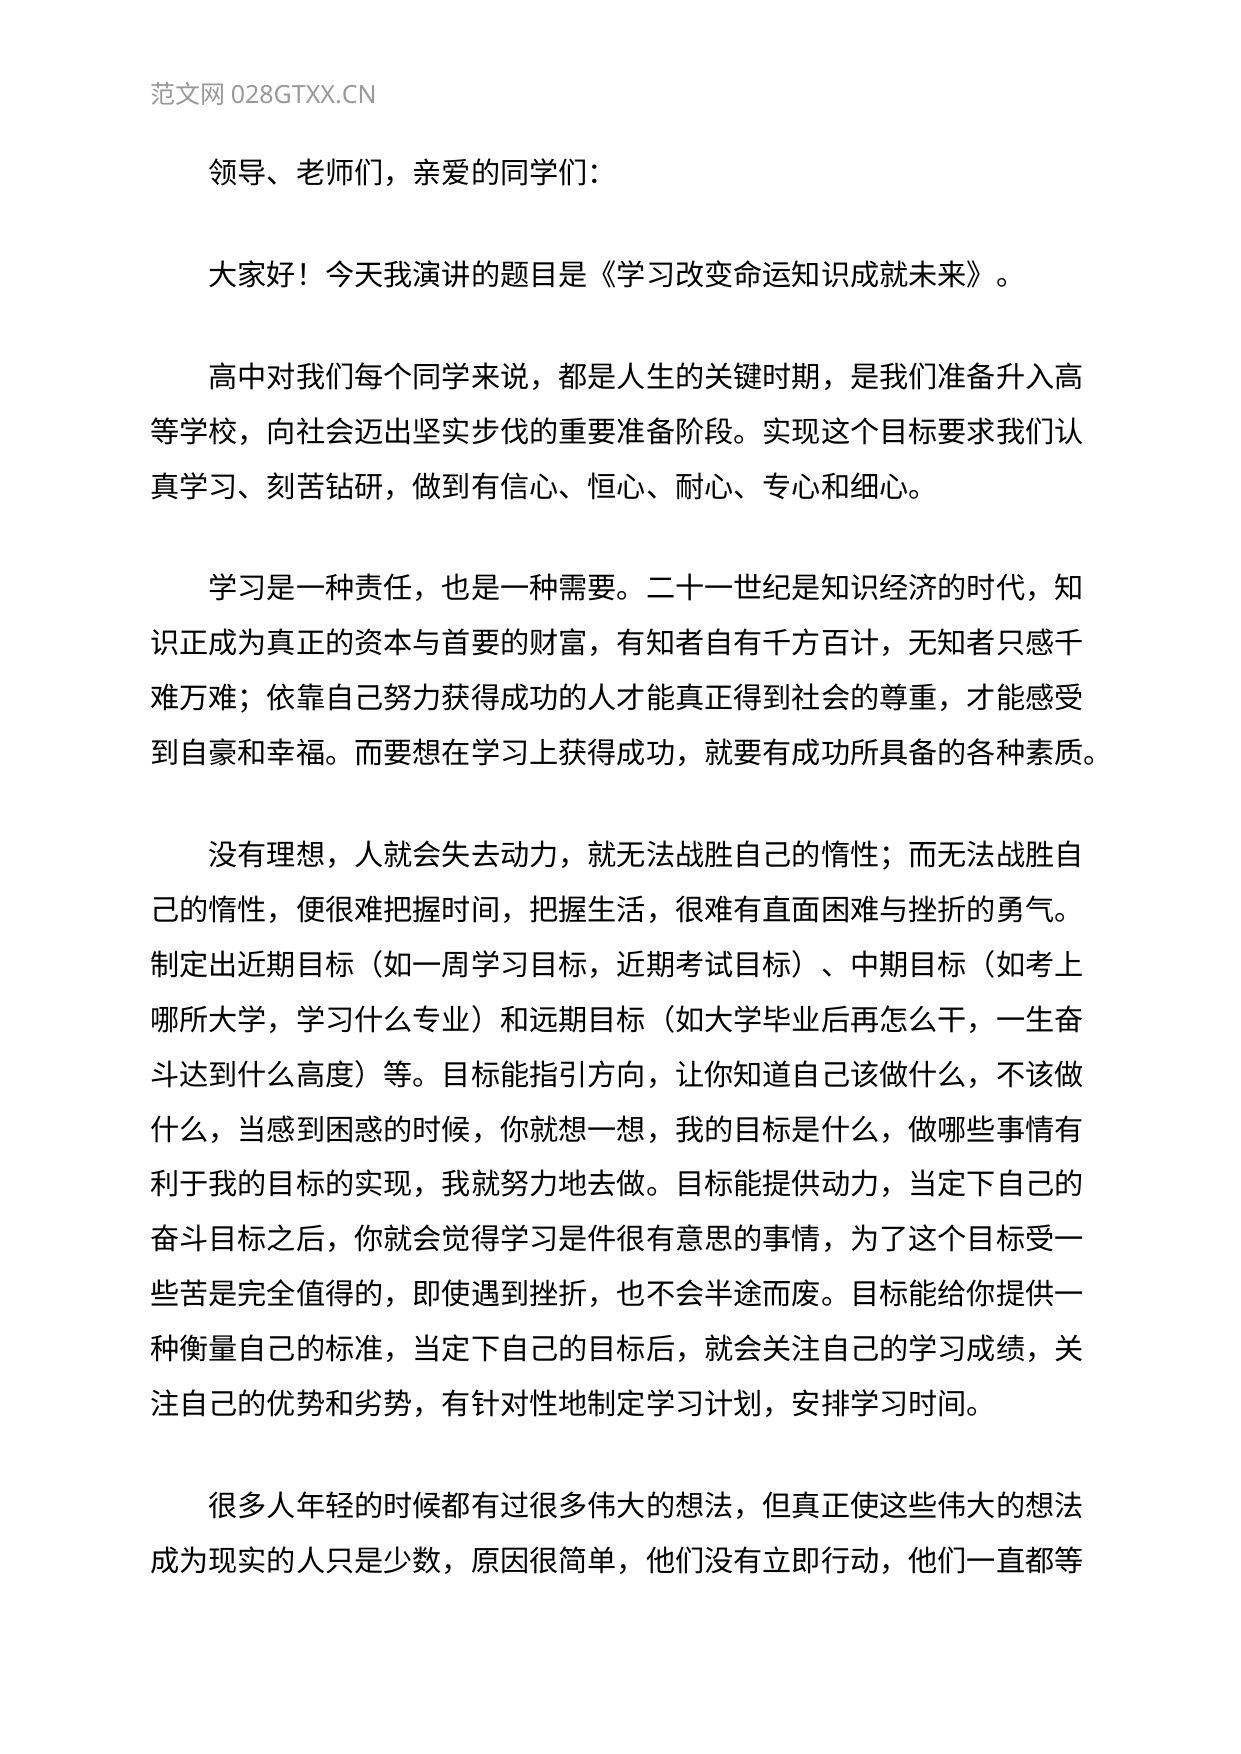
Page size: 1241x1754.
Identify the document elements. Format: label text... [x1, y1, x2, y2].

text 大家好！今天我演讲的题目是《学习改变命运知识成就未来》。 [150, 252, 1090, 294]
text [150, 1482, 1090, 1579]
text 领导、老师们，亲爱的同学们： [150, 150, 1090, 192]
text 高中对我们每个同学来说，都是人生的关键时期，是我们准备升入高等学校，向社会迈出坚实步伐的重要准备阶段。实现这个目标要求我们认真学习、刻苦钻研，做到有信心、恒心、耐心、专心和细心。 [150, 353, 1090, 506]
text 学习是一种责任，也是一种需要。二十一世纪是知识经济的时代，知识正成为真正的资本与首要的财富，有知者自有千方百计，无知者只感千难万难；依靠自己努力获得成功的人才能真正得到社会的尊重，才能感受到自豪和幸福。而要想在学习上获得成功，就要有成功所具备的各种素质。 [150, 565, 1090, 772]
text 没有理想，人就会失去动力，就无法战胜自己的惰性；而无法战胜自己的惰性，便很难把握时间，把握生活，很难有直面困难与挫折的勇气。制定出近期目标（如一周学习目标，近期考试目标）、中期目标（如考上哪所大学，学习什么专业）和远期目标（如大学毕业后再怎么干，一生奋斗达到什么高度）等。目标能指引方向，让你知道自己该做什么，不该做什么，当感到困惑的时候，你就想一想，我的目标是什么，做哪些事情有利于我的目标的实现，我就努力地去做。目标能提供动力，当定下自己的奋斗目标之后，你就会觉得学习是件很有意思的事情，为了这个目标受一些苦是完全值得的，即使遇到挫折，也不会半途而废。目标能给你提供一种衡量自己的标准，当定下自己的目标后，就会关注自己的学习成绩，关注自己的优势和劣势，有针对性地制定学习计划，安排学习时间。 [150, 832, 1090, 1423]
